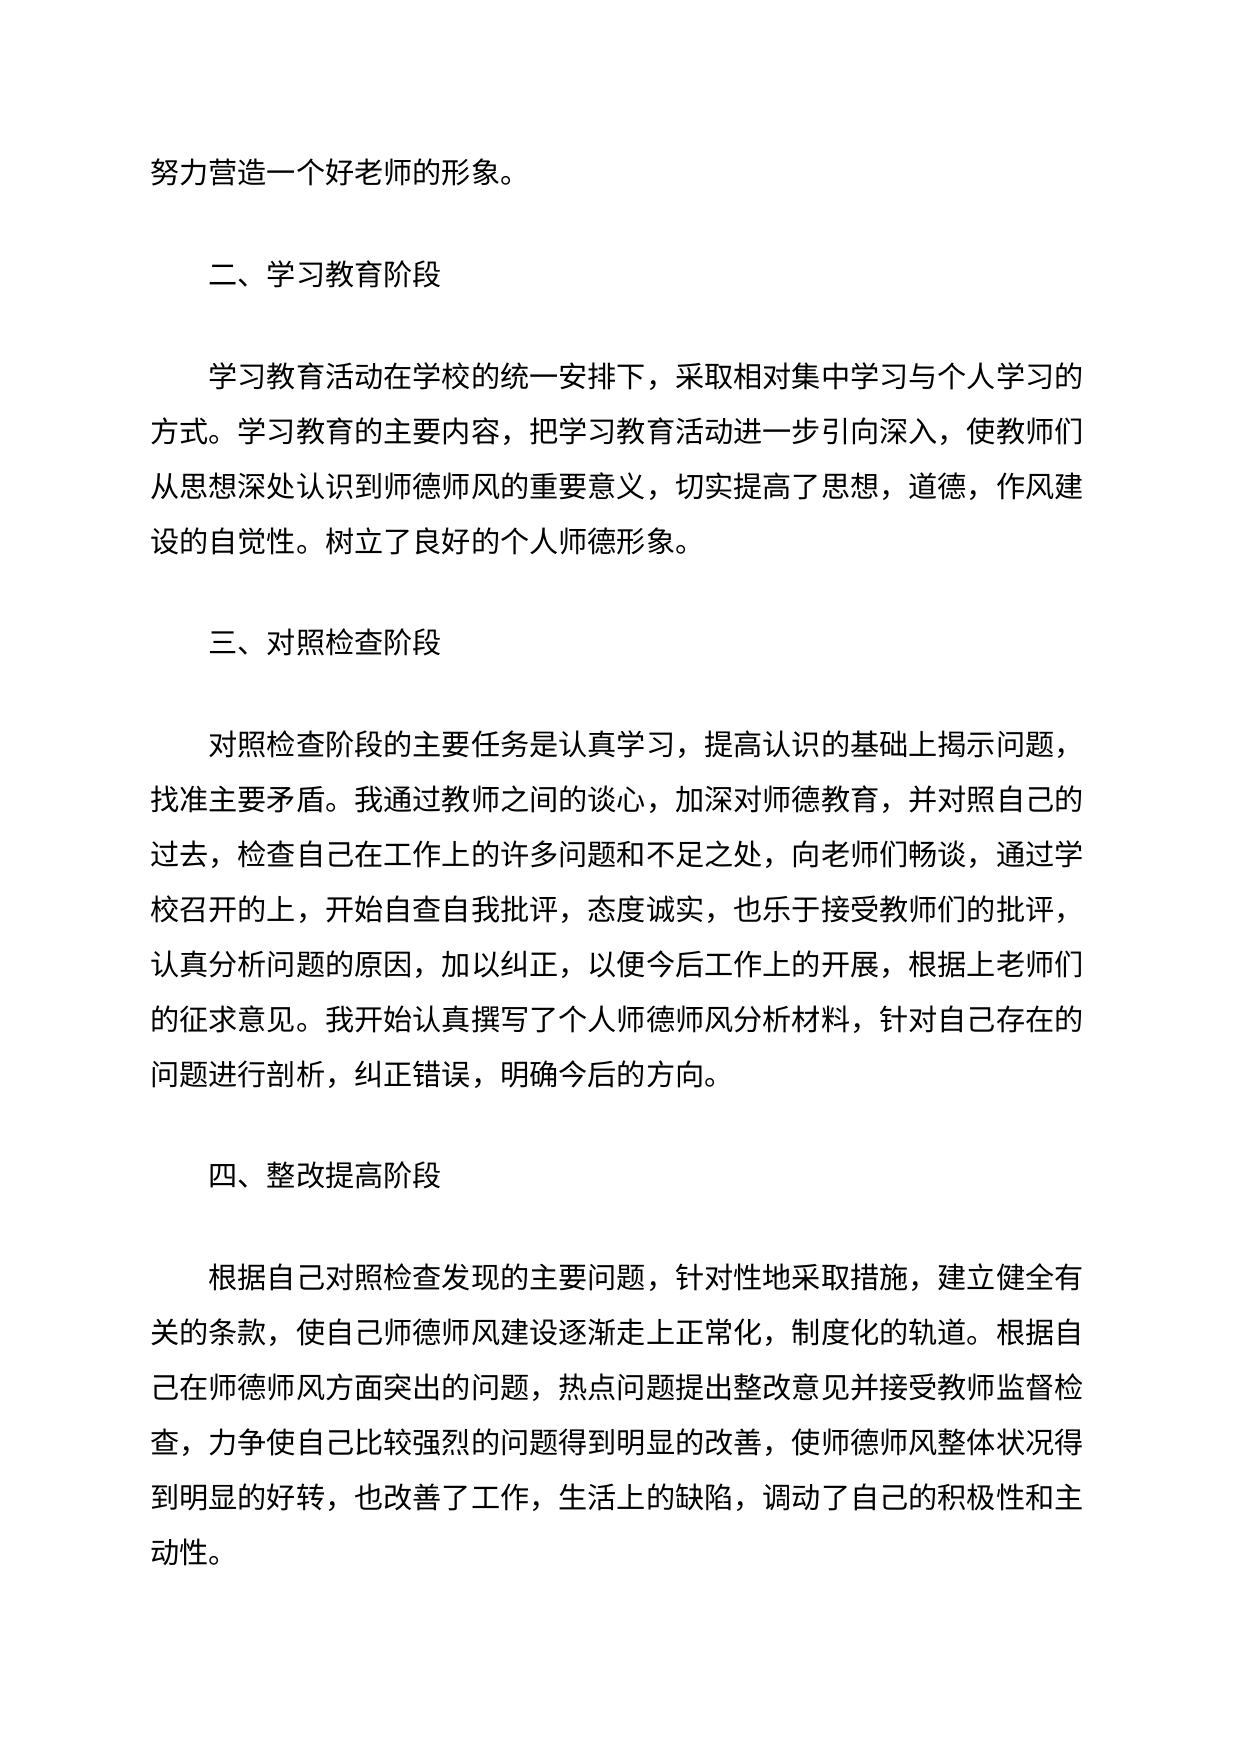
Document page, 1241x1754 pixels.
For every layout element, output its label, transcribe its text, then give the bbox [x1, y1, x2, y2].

text 四、整改提高阶段 [150, 1153, 1090, 1195]
text 根据自己对照检查发现的主要问题，针对性地采取措施，建立健全有关的条款，使自己师德师风建设逐渐走上正常化，制度化的轨道。根据自己在师德师风方面突出的问题，热点问题提出整改意见并接受教师监督检查，力争使自己比较强烈的问题得到明显的改善，使师德师风整体状况得到明显的好转，也改善了工作，生活上的缺陷，调动了自己的积极性和主动性。 [150, 1255, 1090, 1571]
text 二、学习教育阶段 [150, 252, 1090, 294]
text 学习教育活动在学校的统一安排下，采取相对集中学习与个人学习的方式。学习教育的主要内容，把学习教育活动进一步引向深入，使教师们从思想深处认识到师德师风的重要意义，切实提高了思想，道德，作风建设的自觉性。树立了良好的个人师德形象。 [150, 353, 1090, 561]
text 三、对照检查阶段 [150, 620, 1090, 662]
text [150, 150, 1090, 192]
text 对照检查阶段的主要任务是认真学习，提高认识的基础上揭示问题，找准主要矛盾。我通过教师之间的谈心，加深对师德教育，并对照自己的过去，检查自己在工作上的许多问题和不足之处，向老师们畅谈，通过学校召开的上，开始自查自我批评，态度诚实，也乐于接受教师们的批评，认真分析问题的原因，加以纠正，以便今后工作上的开展，根据上老师们的征求意见。我开始认真撰写了个人师德师风分析材料，针对自己存在的问题进行剖析，纠正错误，明确今后的方向。 [150, 722, 1090, 1093]
